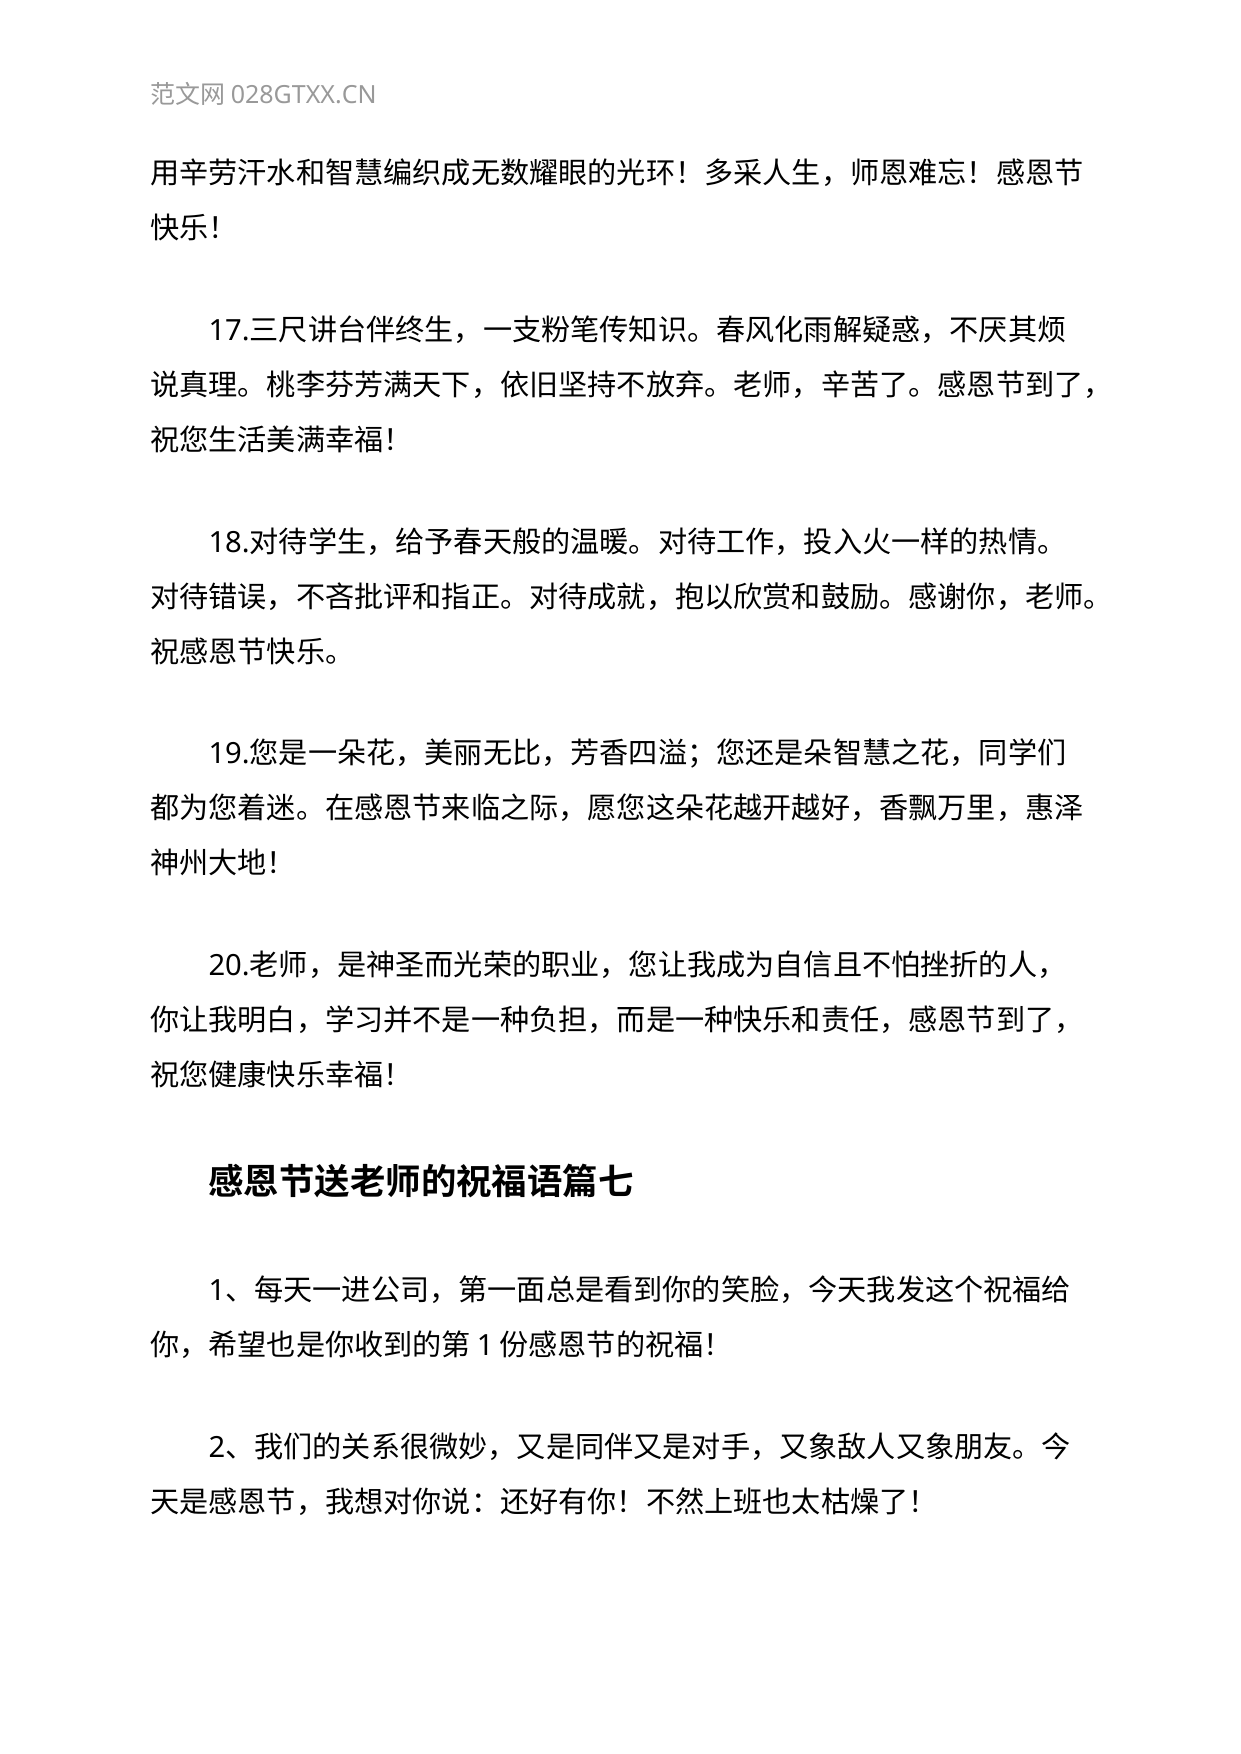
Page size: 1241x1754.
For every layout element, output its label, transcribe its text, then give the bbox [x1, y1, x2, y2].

text 19.您是一朵花，美丽无比，芳香四溢；您还是朵智慧之花，同学们都为您着迷。在感恩节来临之际，愿您这朵花越开越好，香飘万里，惠泽神州大地！ [150, 730, 1090, 882]
text 1、每天一进公司，第一面总是看到你的笑脸，今天我发这个祝福给你，希望也是你收到的第1份感恩节的祝福！ [150, 1267, 1090, 1364]
text 感恩节送老师的祝福语篇七 [150, 1153, 1090, 1204]
text 18.对待学生，给予春天般的温暖。对待工作，投入火一样的热情。对待错误，不吝批评和指正。对待成就，抱以欣赏和鼓励。感谢你，老师。祝感恩节快乐。 [150, 518, 1090, 671]
text 17.三尺讲台伴终生，一支粉笔传知识。春风化雨解疑惑，不厌其烦说真理。桃李芬芳满天下，依旧坚持不放弃。老师，辛苦了。感恩节到了，祝您生活美满幸福！ [150, 307, 1090, 459]
text 20.老师，是神圣而光荣的职业，您让我成为自信且不怕挫折的人，你让我明白，学习并不是一种负担，而是一种快乐和责任，感恩节到了，祝您健康快乐幸福！ [150, 942, 1090, 1094]
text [150, 150, 1090, 247]
text 2、我们的关系很微妙，又是同伴又是对手，又象敌人又象朋友。今天是感恩节，我想对你说：还好有你！不然上班也太枯燥了！ [150, 1424, 1090, 1521]
